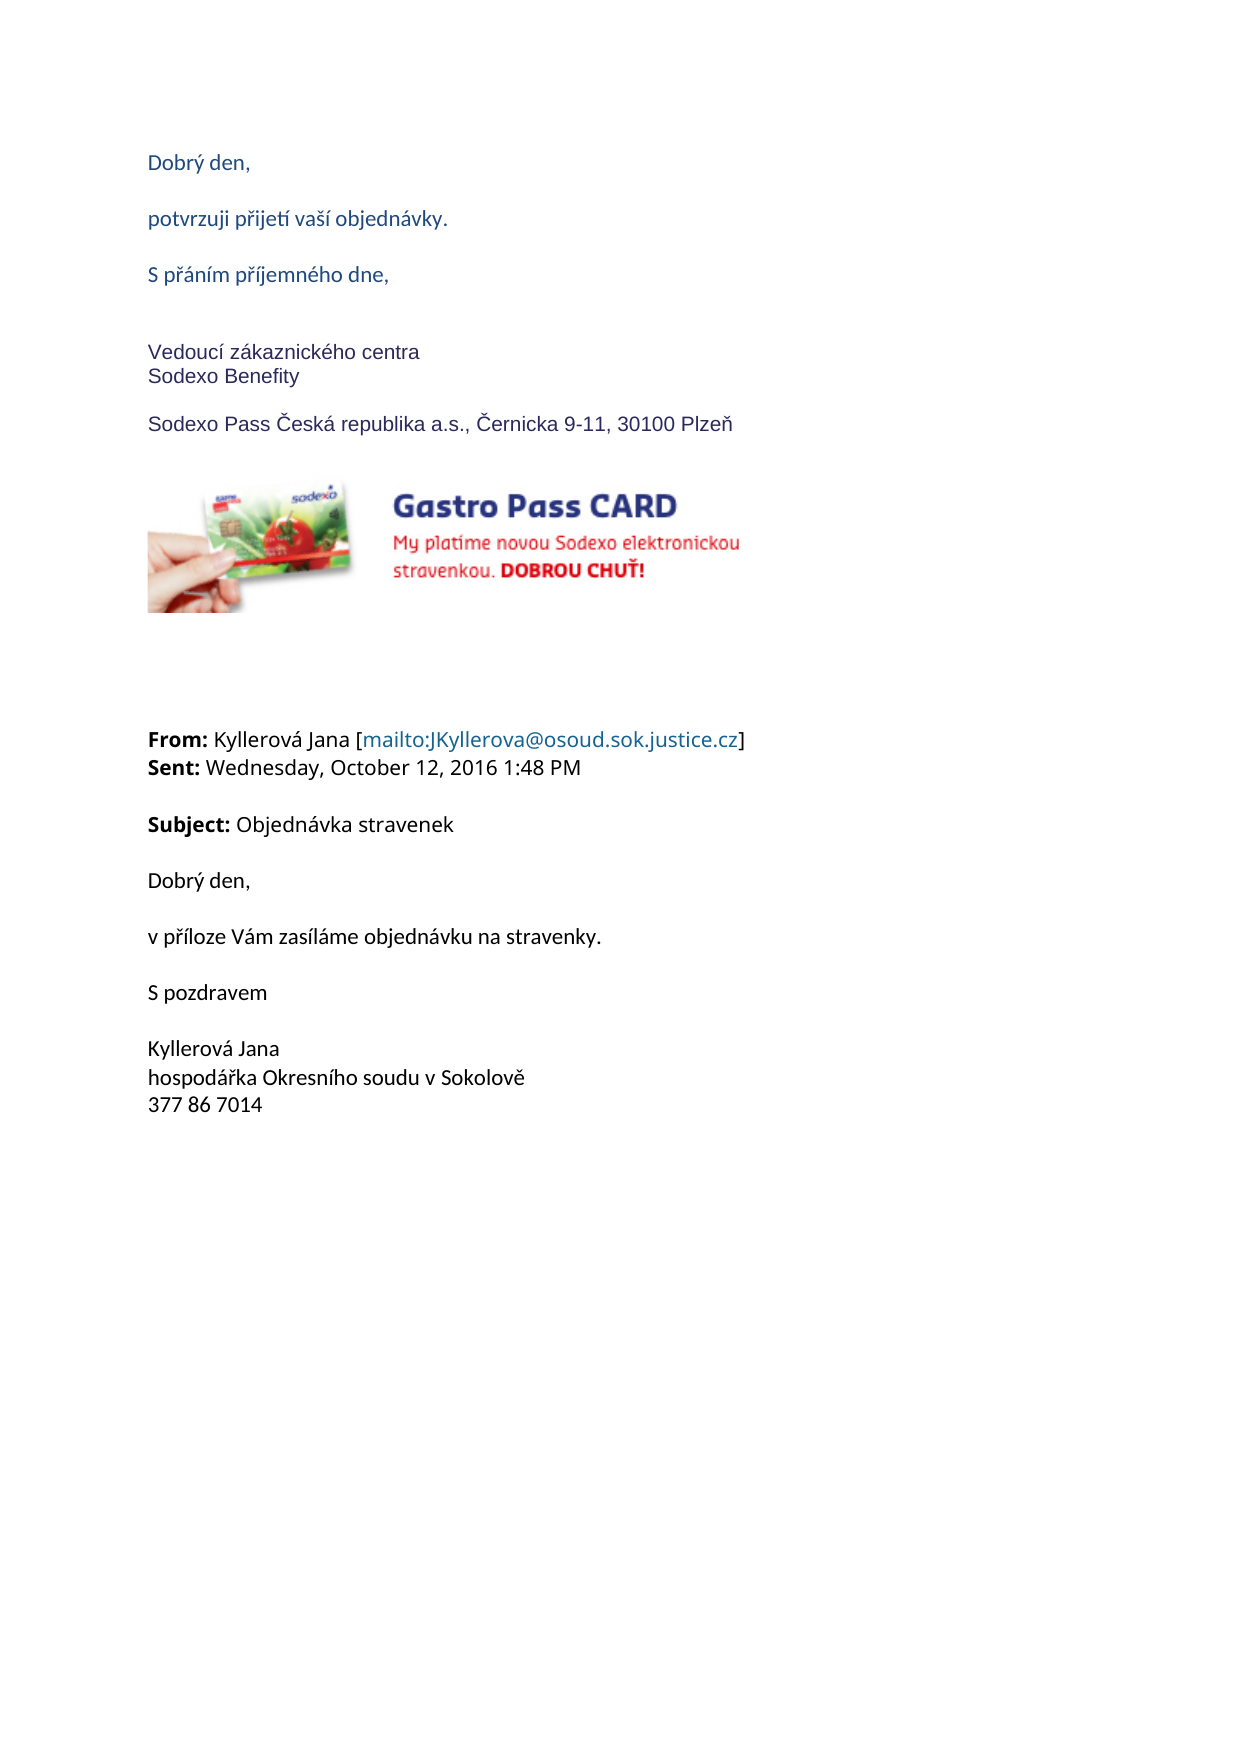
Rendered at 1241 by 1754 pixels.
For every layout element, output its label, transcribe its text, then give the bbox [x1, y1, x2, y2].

picture [147, 459, 762, 613]
text 377 86 7014 [148, 1091, 1093, 1119]
text Vedoucí zákaznického centra [148, 340, 1093, 364]
text Sodexo Benefity [148, 364, 1093, 388]
text Kyllerová Jana [148, 1034, 1093, 1063]
text Dobrý den, [148, 866, 1093, 894]
text potvrzuji přijetí vaší objednávky. [148, 204, 1093, 232]
text From: Kyllerová Jana [mailto:JKyllerova@osoud.sok.justice.cz] Sent: Wednesday, October 12, 2016 1:48 PM Subject: Objednávka stravenek [148, 725, 1093, 838]
text v příloze Vám zasíláme objednávku na stravenky. [148, 922, 1093, 951]
text S pozdravem [148, 978, 1093, 1007]
text hospodářka Okresního soudu v Sokolově [148, 1063, 1093, 1091]
text Dobrý den, [148, 148, 1093, 176]
text Sodexo Pass Česká republika a.s., Černicka 9-11, 30100 Plzeň [148, 412, 1093, 436]
text S přáním příjemného dne, [148, 260, 1093, 288]
